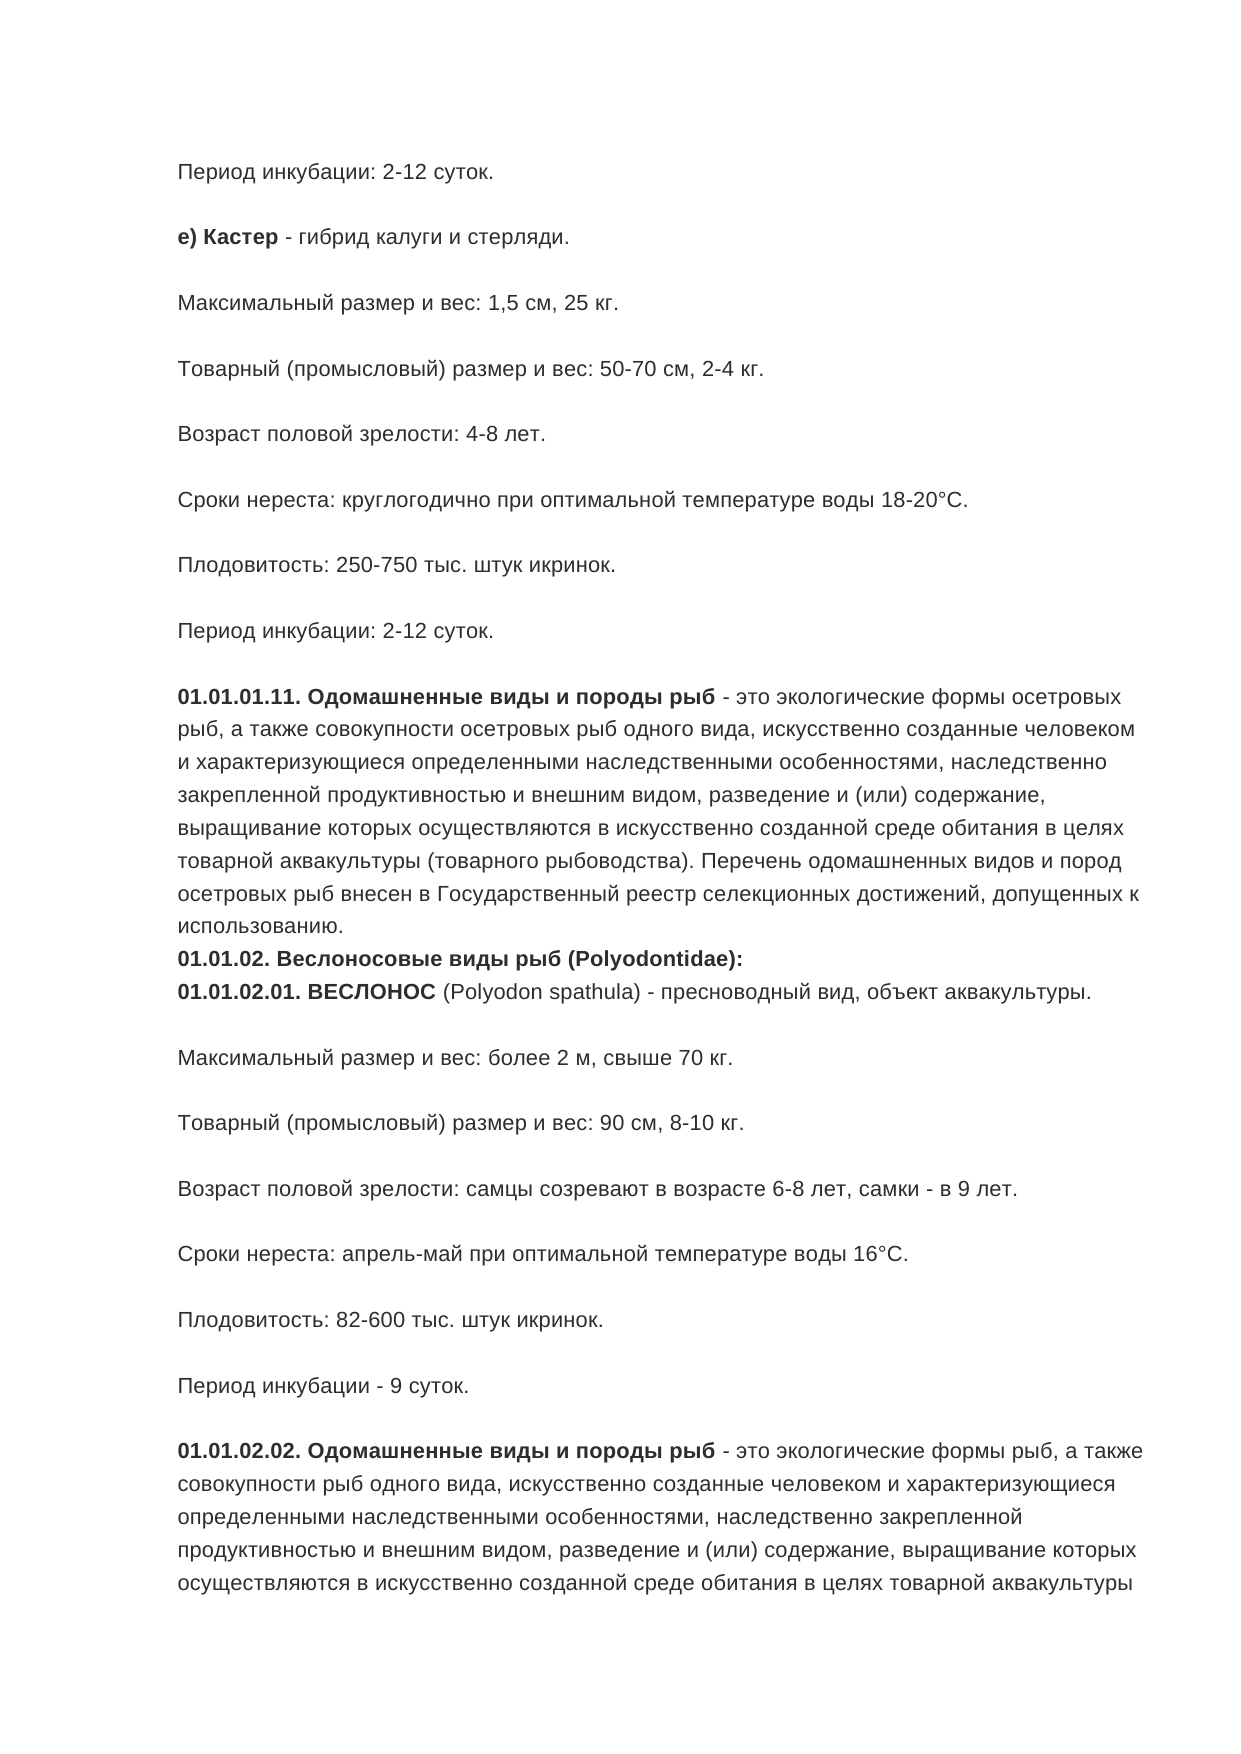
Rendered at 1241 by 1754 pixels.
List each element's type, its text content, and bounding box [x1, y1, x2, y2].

text 01.01.02.01. ВЕСЛОНОС (Polyodon spathula) - пресноводный вид, объект аквакультуры. [177, 971, 1152, 1004]
text Максимальный размер и вес: 1,5 см, 25 кг. Товарный (промысловый) размер и вес: 50-70 см, 2-4 кг. Возраст половой зрелости: 4-8 лет. Сроки нереста: круглогодично при оптимальной температуре воды 18-20°С. Плодовитость: 250-750 тыс. штук икринок. Период инкубации: 2-12 суток. [177, 249, 1152, 676]
text 01.01.02. Веслоносовые виды рыб (Polyodontidae): [177, 938, 1152, 971]
text е) Кастер - гибрид калуги и стерляди. [177, 217, 1152, 249]
text Максимальный размер и вес: более 2 м, свыше 70 кг. Товарный (промысловый) размер и вес: 90 см, 8-10 кг. Возраст половой зрелости: самцы созревают в возрасте 6-8 лет, самки - в 9 лет. Сроки нереста: апрель-май при оптимальной температуре воды 16°С. Плодовитость: 82-600 тыс. штук икринок. Период инкубации - 9 суток. [177, 1004, 1152, 1431]
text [177, 118, 1152, 217]
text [177, 1431, 1152, 1595]
text 01.01.01.11. Одомашненные виды и породы рыб - это экологические формы осетровых рыб, а также совокупности осетровых рыб одного вида, искусственно созданные человеком и характеризующиеся определенными наследственными особенностями, наследственно закрепленной продуктивностью и внешним видом, разведение и (или) содержание, выращивание которых осуществляются в искусственно созданной среде обитания в целях товарной аквакультуры (товарного рыбоводства). Перечень одомашненных видов и пород осетровых рыб внесен в Государственный реестр селекционных достижений, допущенных к использованию. [177, 676, 1152, 938]
